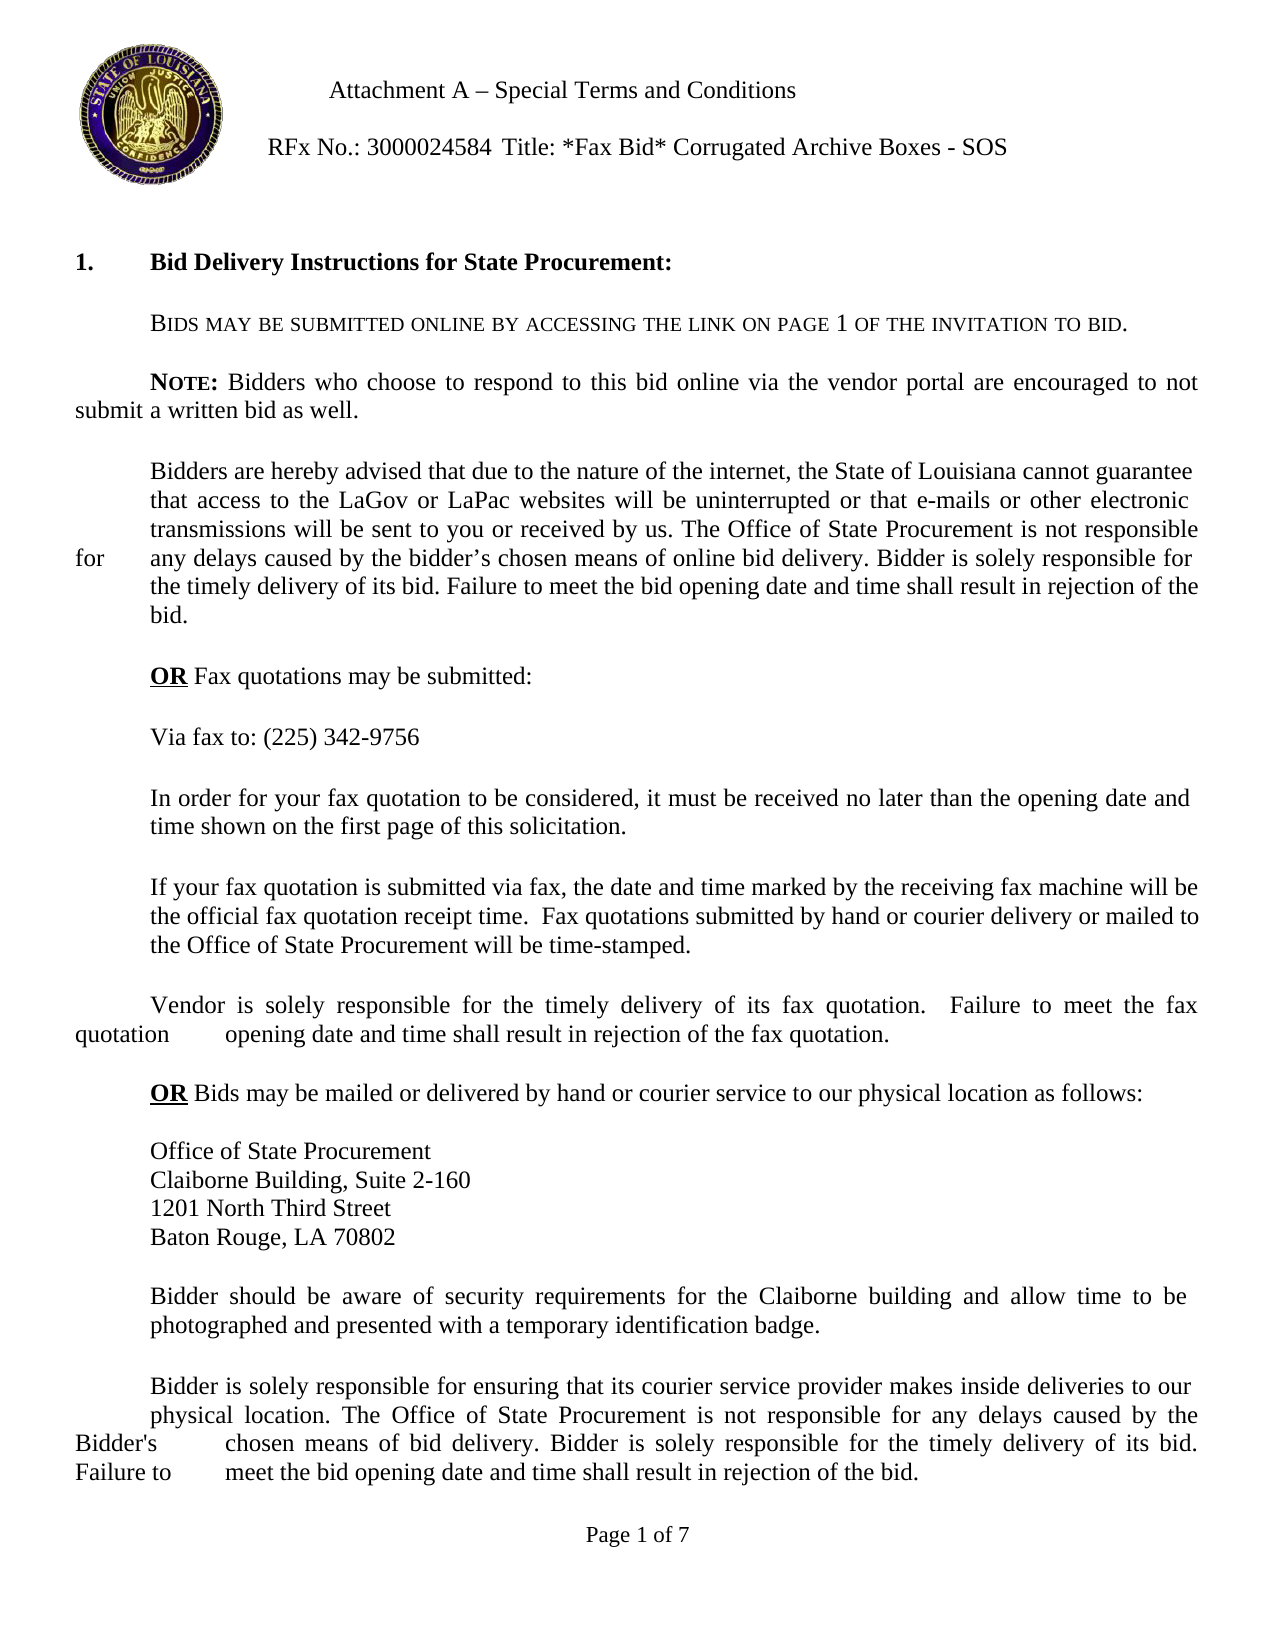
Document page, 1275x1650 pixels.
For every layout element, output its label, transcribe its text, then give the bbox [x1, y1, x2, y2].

text Bids may be submitted online by accessing the link on page 1 of the invitation to bid. [75, 308, 1200, 336]
text Bidder is solely responsible for ensuring that its courier service provider makes inside deliveries to our physical location. The Office of State Procurement is not responsible for any delays caused by the Bidder's chosen means of bid delivery. Bidder is solely responsible for the timely delivery of its bid. Failure to meet the bid opening date and time shall result in rejection of the bid. [75, 1371, 1200, 1486]
text Baton Rouge, LA 70802 [84, 1222, 1200, 1251]
text 1201 North Third Street [84, 1193, 1200, 1222]
text OR Fax quotations may be submitted: [75, 661, 1200, 690]
picture [75, 40, 225, 190]
text Via fax to: (225) 342-9756 [75, 722, 1200, 751]
list Bid Delivery Instructions for State Procurement: [75, 247, 1200, 276]
text Office of State Procurement [84, 1136, 1200, 1165]
text In order for your fax quotation to be considered, it must be received no later than the opening date and time shown on the first page of this solicitation. [75, 783, 1200, 840]
text Claiborne Building, Suite 2-160 [84, 1165, 1200, 1193]
text Note: Bidders who choose to respond to this bid online via the vendor portal are encouraged to not submit a written bid as well. [75, 367, 1200, 424]
text Vendor is solely responsible for the timely delivery of its fax quotation. Failure to meet the fax quotation opening date and time shall result in rejection of the fax quotation. [75, 991, 1200, 1048]
text Bidder should be aware of security requirements for the Claiborne building and allow time to be photographed and presented with a temporary identification badge. [75, 1281, 1200, 1339]
text If your fax quotation is submitted via fax, the date and time marked by the receiving fax machine will be the official fax quotation receipt time. Fax quotations submitted by hand or courier delivery or mailed to the Office of State Procurement will be time-stamped. [75, 872, 1200, 958]
text Bidders are hereby advised that due to the nature of the internet, the State of Louisiana cannot guarantee that access to the LaGov or LaPac websites will be uninterrupted or that e-mails or other electronic transmissions will be sent to you or received by us. The Office of State Procurement is not responsible for any delays caused by the bidder’s chosen means of online bid delivery. Bidder is solely responsible for the timely delivery of its bid. Failure to meet the bid opening date and time shall result in rejection of the bid. [75, 456, 1200, 629]
text OR Bids may be mailed or delivered by hand or courier service to our physical location as follows: [84, 1078, 1200, 1107]
